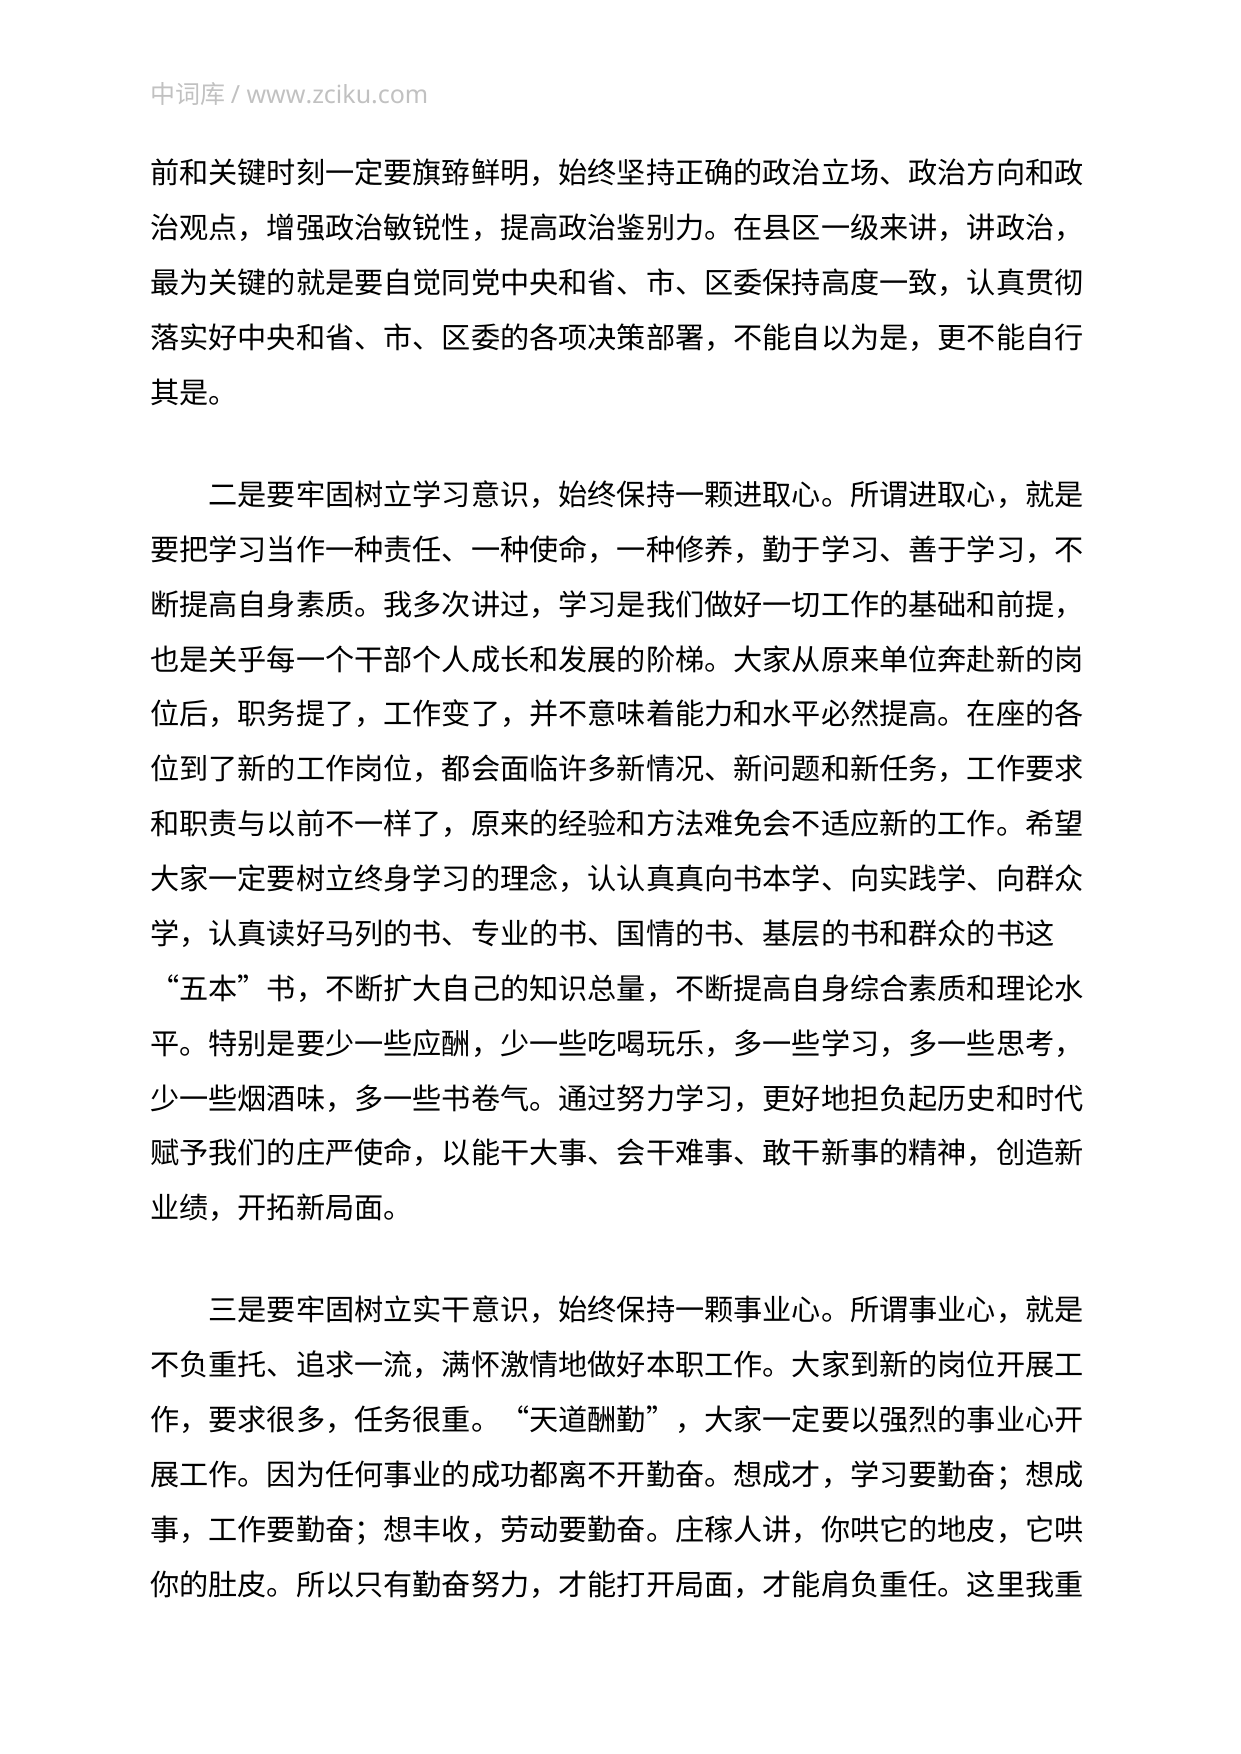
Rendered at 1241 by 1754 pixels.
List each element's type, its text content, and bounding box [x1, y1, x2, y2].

text 二是要牢固树立学习意识，始终保持一颗进取心。所谓进取心，就是要把学习当作一种责任、一种使命，一种修养，勤于学习、善于学习，不断提高自身素质。我多次讲过，学习是我们做好一切工作的基础和前提，也是关乎每一个干部个人成长和发展的阶梯。大家从原来单位奔赴新的岗位后，职务提了，工作变了，并不意味着能力和水平必然提高。在座的各位到了新的工作岗位，都会面临许多新情况、新问题和新任务，工作要求和职责与以前不一样了，原来的经验和方法难免会不适应新的工作。希望大家一定要树立终身学习的理念，认认真真向书本学、向实践学、向群众学，认真读好马列的书、专业的书、国情的书、基层的书和群众的书这“五本”书，不断扩大自己的知识总量，不断提高自身综合素质和理论水平。特别是要少一些应酬，少一些吃喝玩乐，多一些学习，多一些思考，少一些烟酒味，多一些书卷气。通过努力学习，更好地担负起历史和时代赋予我们的庄严使命，以能干大事、会干难事、敢干新事的精神，创造新业绩，开拓新局面。 [150, 471, 1090, 1227]
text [150, 1287, 1090, 1603]
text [150, 150, 1090, 412]
